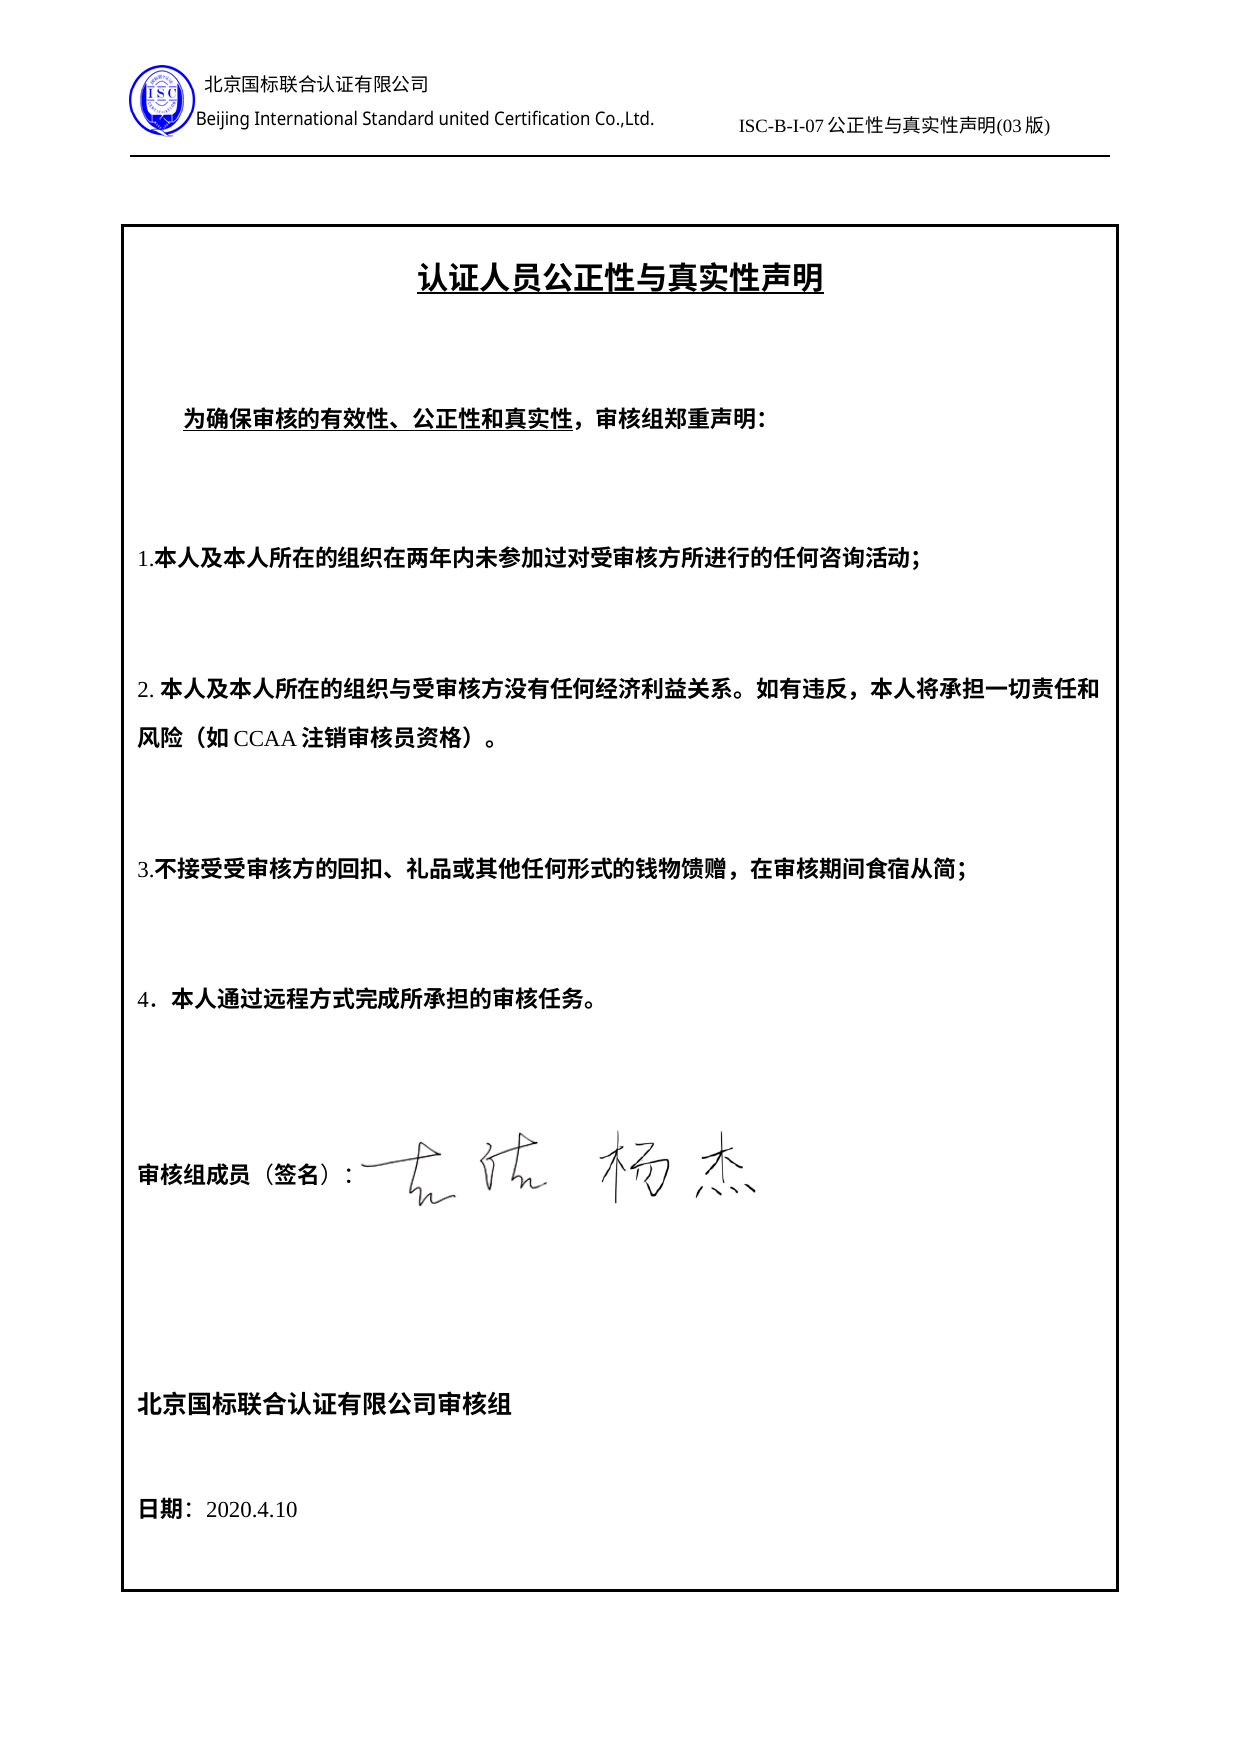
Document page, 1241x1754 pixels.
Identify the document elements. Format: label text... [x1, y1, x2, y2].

table_header 认证人员公正性与真实性声明 为确保审核的有效性、公正性和真实性，审核组郑重声明： 1.本人及本人所在的组织在两年内未参加过对受审核方所进行的任何咨询活动； 2. 本人及本人所在的组织与受审核方没有任何经济利益关系。如有违反，本人将承担一切责任和风险（如CCAA注销审核员资格）。 3.不接受受审核方的回扣、礼品或其他任何形式的钱物馈赠，在审核期间食宿从简； 4．本人通过远程方式完成所承担的审核任务。 审核组成员（签名）： 北京国标联合认证有限公司审核组 日期：2020.4.10 [124, 227, 1116, 1589]
picture [352, 1118, 557, 1217]
picture [584, 1123, 769, 1210]
picture [129, 65, 198, 137]
